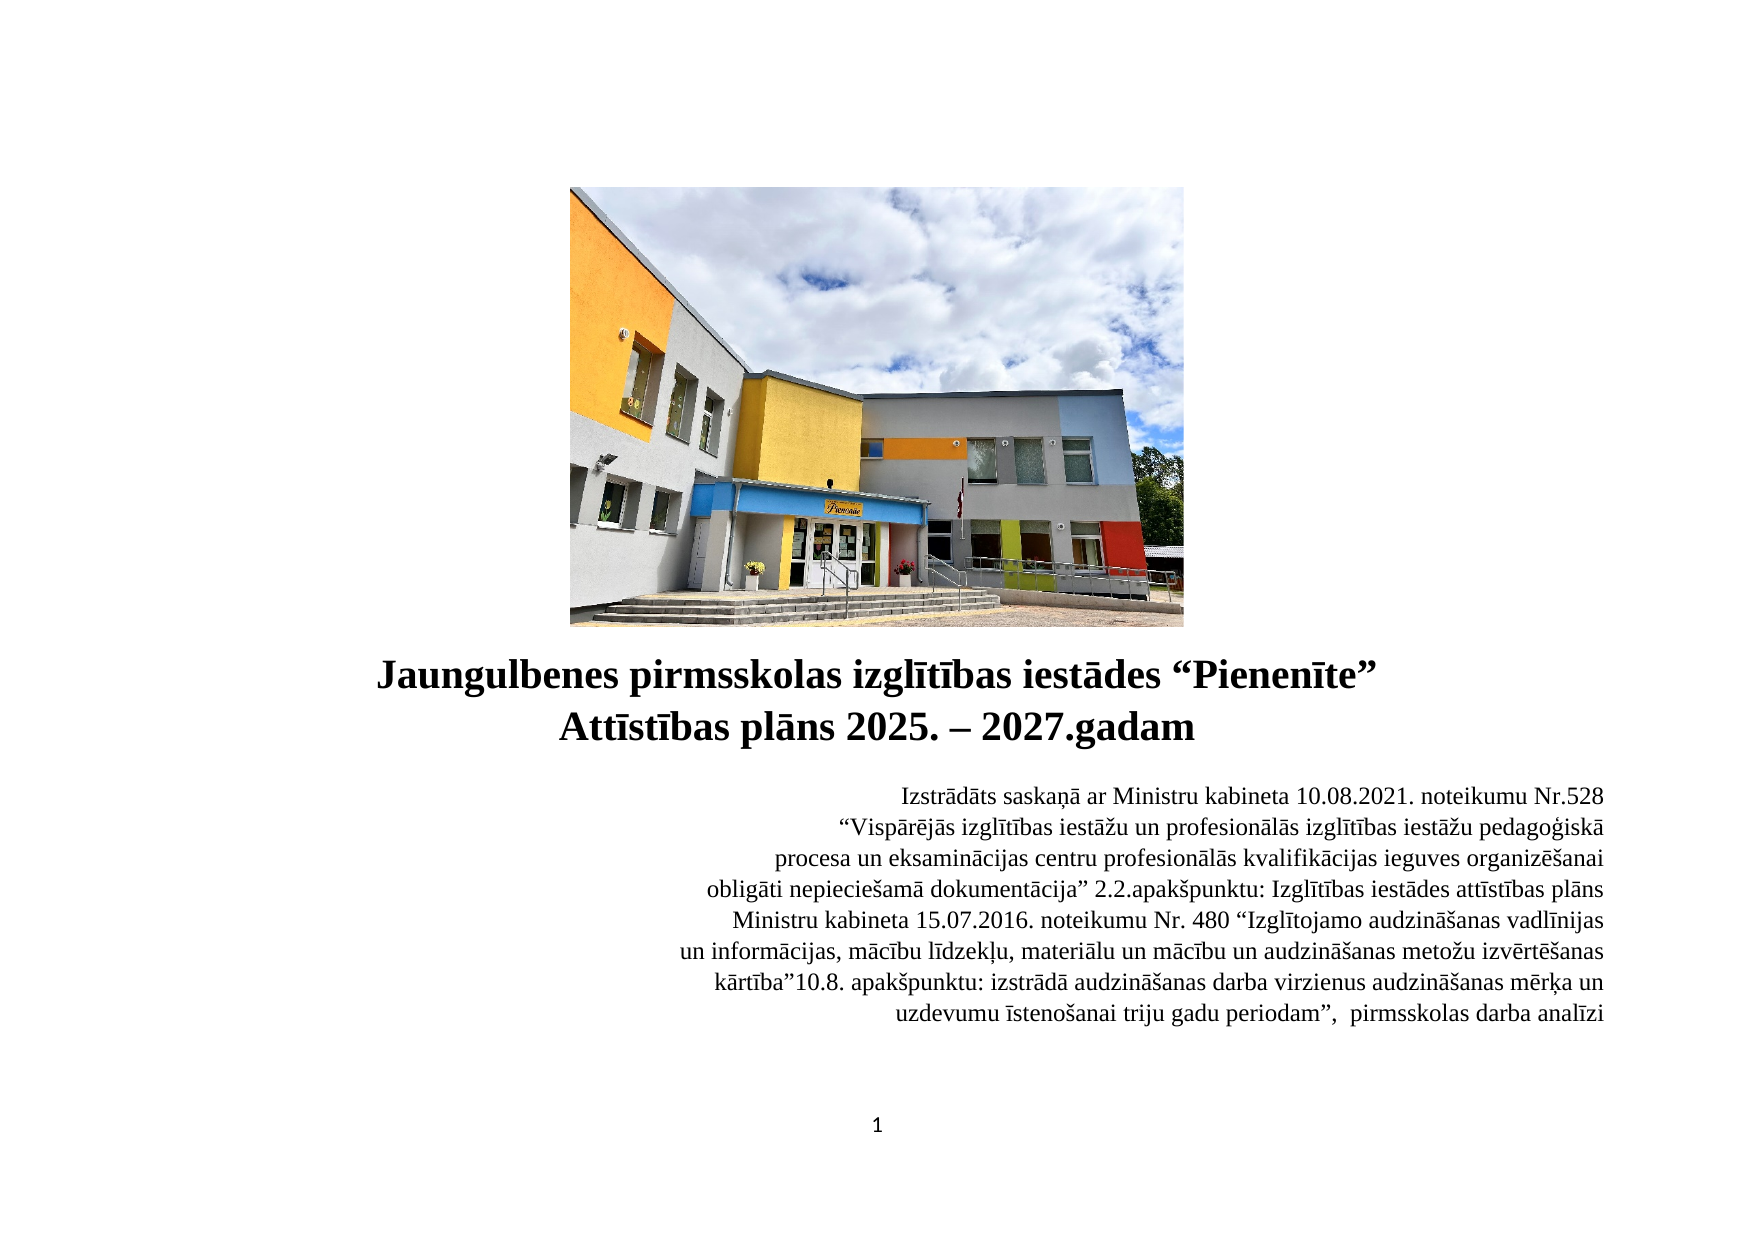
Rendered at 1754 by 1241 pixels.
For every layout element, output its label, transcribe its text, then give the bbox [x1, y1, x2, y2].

text “Vispārējās izglītības iestāžu un profesionālās izglītības iestāžu pedagoģiskā [150, 812, 1604, 841]
text uzdevumu īstenošanai triju gadu periodam”, pirmsskolas darba analīzi [150, 998, 1604, 1027]
text Attīstības plāns 2025. – 2027.gadam [150, 701, 1604, 749]
text kārtība”10.8. apakšpunktu: izstrādā audzināšanas darba virzienus audzināšanas mērķa un [150, 967, 1604, 996]
text Izstrādāts saskaņā ar Ministru kabineta 10.08.2021. noteikumu Nr.528 [150, 781, 1604, 810]
text procesa un eksaminācijas centru profesionālās kvalifikācijas ieguves organizēšanai [150, 843, 1604, 872]
text Ministru kabineta 15.07.2016. noteikumu Nr. 480 “Izglītojamo audzināšanas vadlīnijas [150, 905, 1604, 934]
text un informācijas, mācību līdzekļu, materiālu un mācību un audzināšanas metožu izvērtēšanas [150, 936, 1604, 965]
text obligāti nepieciešamā dokumentācija” 2.2.apakšpunktu: Izglītības iestādes attīstības plāns [150, 874, 1604, 903]
picture [570, 187, 1184, 627]
text Jaungulbenes pirmsskolas izglītības iestādes “Pienenīte” [150, 649, 1604, 697]
